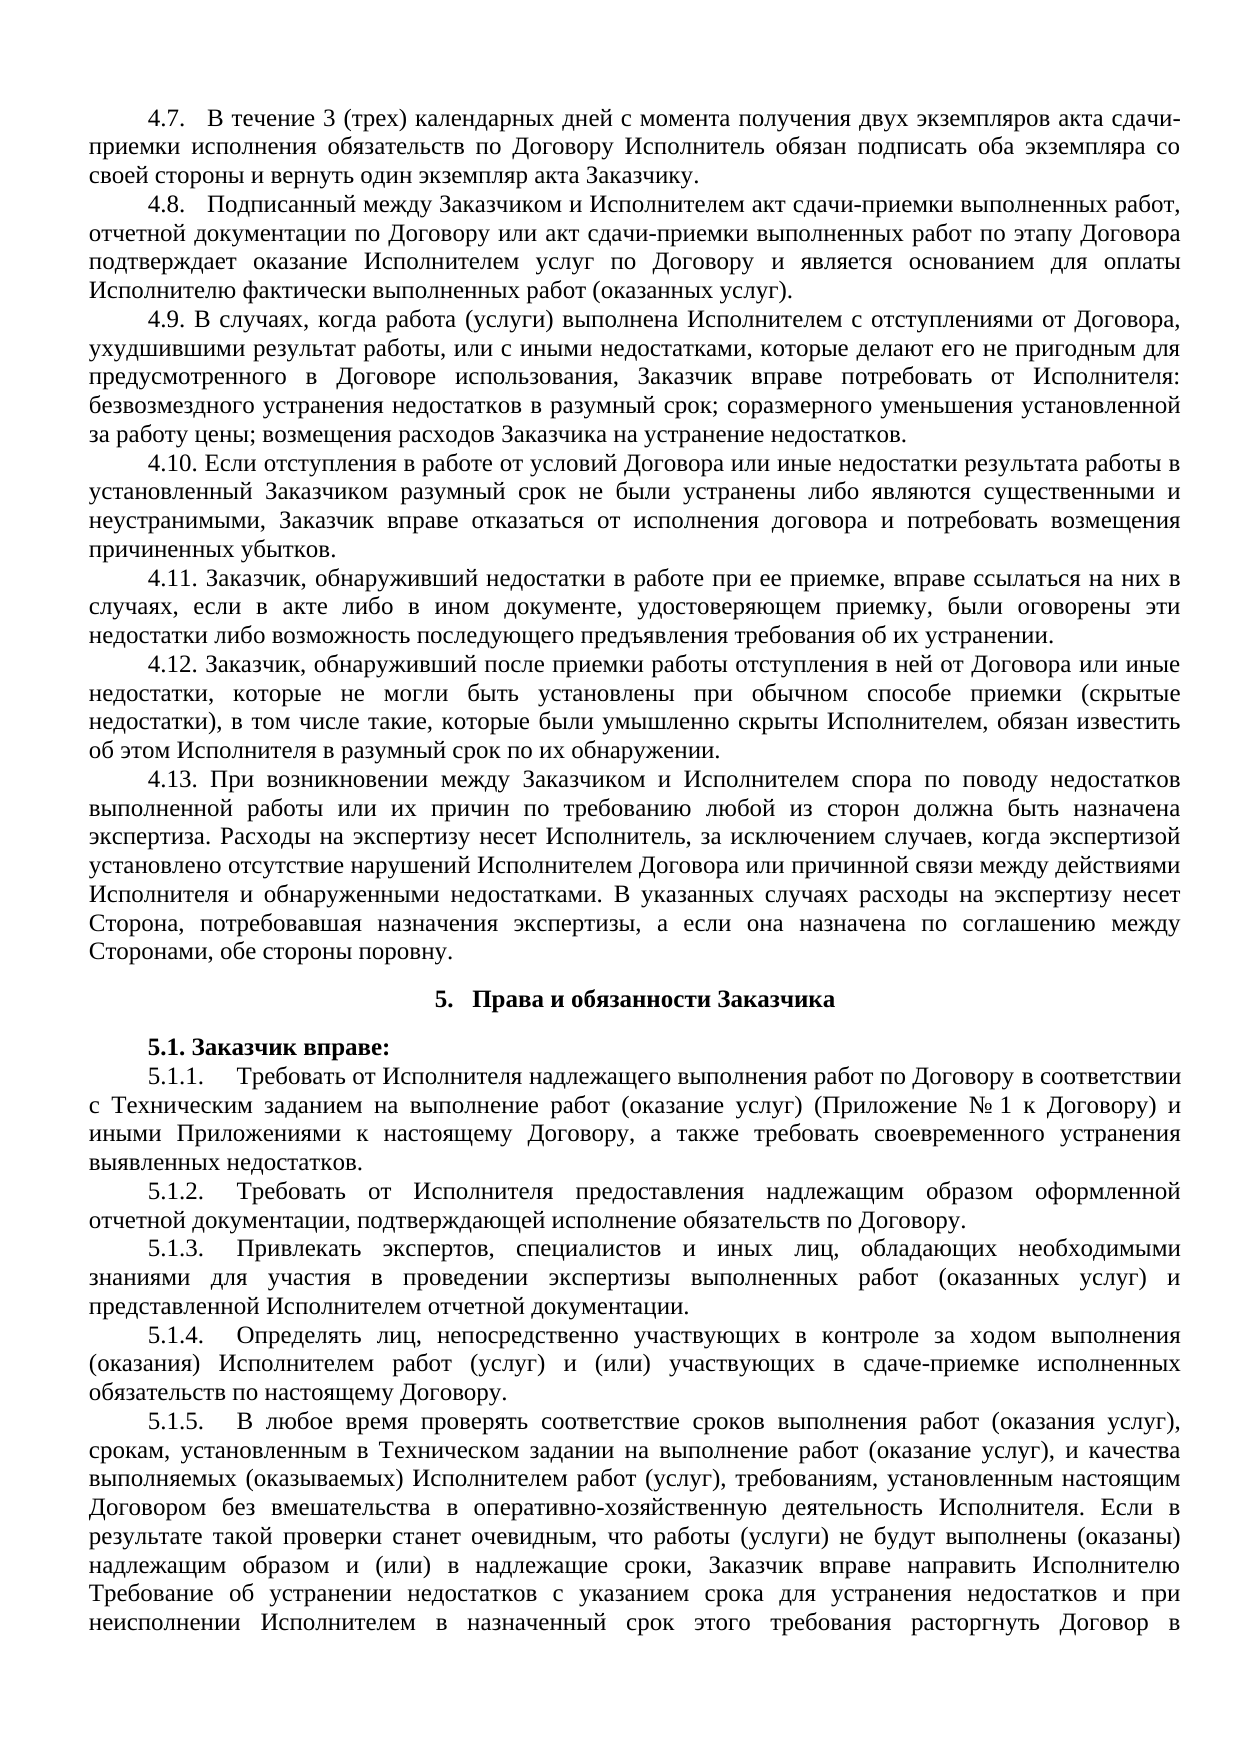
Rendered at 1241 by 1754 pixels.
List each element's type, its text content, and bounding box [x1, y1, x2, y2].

text 4.9. В случаях, когда работа (услуги) выполнена Исполнителем с отступлениями от Договора, ухудшившими результат работы, или с иными недостатками, которые делают его не пригодным для предусмотренного в Договоре использования, Заказчик вправе потребовать от Исполнителя: безвозмездного устранения недостатков в разумный срок; соразмерного уменьшения установленной за работу цены; возмещения расходов Заказчика на устранение недостатков. [89, 304, 1181, 448]
list Подписанный между Заказчиком и Исполнителем акт сдачи-приемки выполненных работ, отчетной документации по Договору или акт сдачи-приемки выполненных работ по этапу Договора подтверждает оказание Исполнителем услуг по Договору и является основанием для оплаты Исполнителю фактически выполненных работ (оказанных услуг). [89, 189, 1181, 304]
list Требовать от Исполнителя предоставления надлежащим образом оформленной отчетной документации, подтверждающей исполнение обязательств по Договору. [89, 1176, 1181, 1233]
text 4.11. Заказчик, обнаруживший недостатки в работе при ее приемке, вправе ссылаться на них в случаях, если в акте либо в ином документе, удостоверяющем приемку, были оговорены эти недостатки либо возможность последующего предъявления требования об их устранении. [89, 563, 1181, 649]
list Привлекать экспертов, специалистов и иных лиц, обладающих необходимыми знаниями для участия в проведении экспертизы выполненных работ (оказанных услуг) и представленной Исполнителем отчетной документации. [89, 1233, 1181, 1320]
list В течение 3 (трех) календарных дней с момента получения двух экземпляров акта сдачи-приемки исполнения обязательств по Договору Исполнитель обязан подписать оба экземпляра со своей стороны и вернуть один экземпляр акта Заказчику. [89, 103, 1181, 189]
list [89, 1406, 1181, 1636]
list Права и обязанности Заказчика [89, 984, 1181, 1013]
text 4.12. Заказчик, обнаруживший после приемки работы отступления в ней от Договора или иные недостатки, которые не могли быть установлены при обычном способе приемки (скрытые недостатки), в том числе такие, которые были умышленно скрыты Исполнителем, обязан известить об этом Исполнителя в разумный срок по их обнаружении. [89, 649, 1181, 764]
list Требовать от Исполнителя надлежащего выполнения работ по Договору в соответствии с Техническим заданием на выполнение работ (оказание услуг) (Приложение № 1 к Договору) и иными Приложениями к настоящему Договору, а также требовать своевременного устранения выявленных недостатков. [89, 1061, 1181, 1176]
list Определять лиц, непосредственно участвующих в контроле за ходом выполнения (оказания) Исполнителем работ (услуг) и (или) участвующих в сдаче-приемке исполненных обязательств по настоящему Договору. [89, 1320, 1181, 1406]
text 4.13. При возникновении между Заказчиком и Исполнителем спора по поводу недостатков выполненной работы или их причин по требованию любой из сторон должна быть назначена экспертиза. Расходы на экспертизу несет Исполнитель, за исключением случаев, когда экспертизой установлено отсутствие нарушений Исполнителем Договора или причинной связи между действиями Исполнителя и обнаруженными недостатками. В указанных случаях расходы на экспертизу несет Сторона, потребовавшая назначения экспертизы, а если она назначена по соглашению между Сторонами, обе стороны поровну. [89, 764, 1181, 965]
text 4.10. Если отступления в работе от условий Договора или иные недостатки результата работы в установленный Заказчиком разумный срок не были устранены либо являются существенными и неустранимыми, Заказчик вправе отказаться от исполнения договора и потребовать возмещения причиненных убытков. [89, 448, 1181, 563]
text 5.1. Заказчик вправе: [89, 1032, 1181, 1061]
